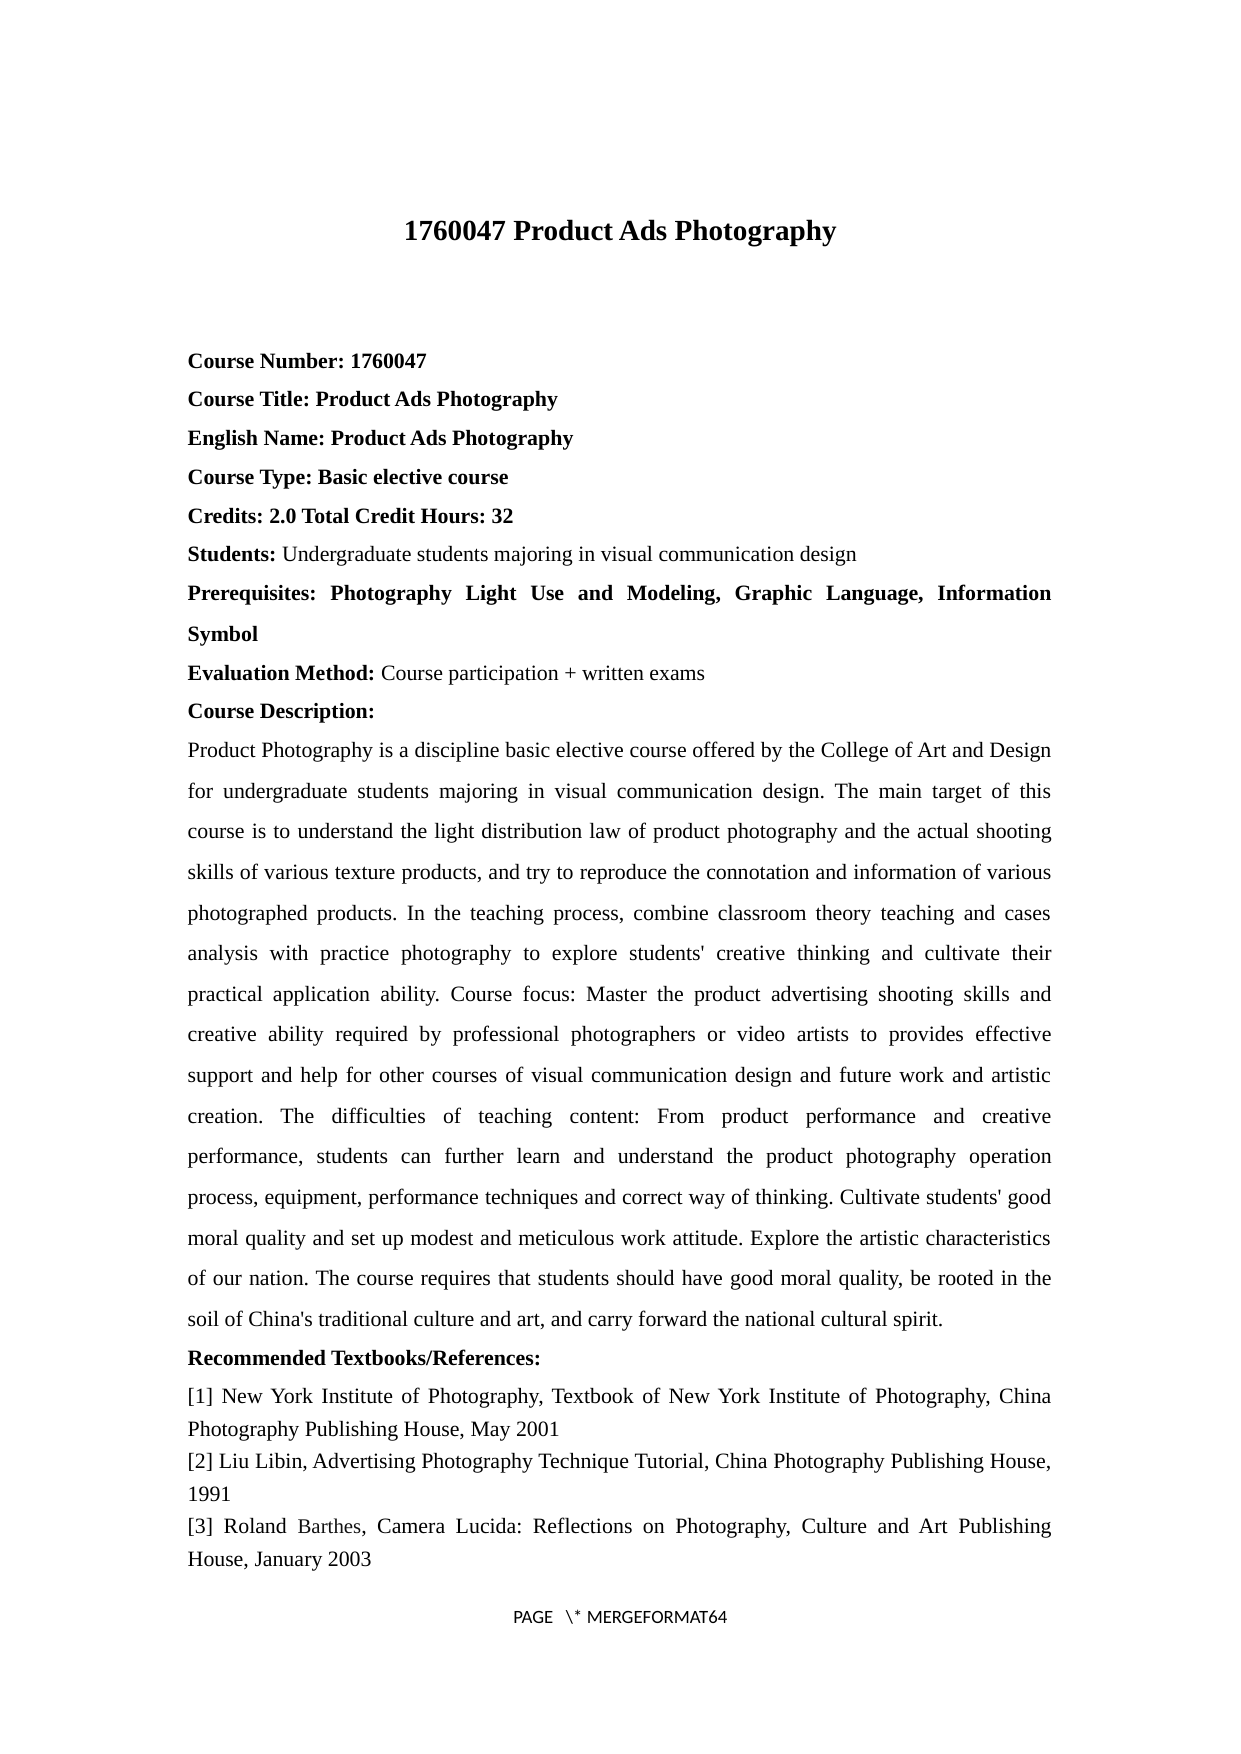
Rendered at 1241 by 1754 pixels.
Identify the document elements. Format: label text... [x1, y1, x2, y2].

text Credits: 2.0 Total Credit Hours: 32 [187, 499, 1053, 532]
text Recommended Textbooks/References: [187, 1341, 1053, 1373]
text Course Description: [187, 695, 1053, 727]
text Course Number: 1760047 [187, 344, 1053, 377]
text Evaluation Method: Course participation + written exams [187, 656, 1053, 688]
text Course Title: Product Ads Photography [187, 383, 1053, 415]
text Prerequisites: Photography Light Use and Modeling, Graphic Language, Information Symbol [187, 577, 1053, 650]
text [2] Liu Libin, Advertising Photography Technique Tutorial, China Photography Publishing House, 1991 [187, 1445, 1053, 1510]
text [1] New York Institute of Photography, Textbook of New York Institute of Photography, China Photography Publishing House, May 2001 [187, 1380, 1053, 1445]
text Students: Undergraduate students majoring in visual communication design [187, 538, 1053, 570]
text Product Photography is a discipline basic elective course offered by the College of Art and Design for undergraduate students majoring in visual communication design. The main target of this course is to understand the light distribution law of product photography and the actual shooting skills of various texture products, and try to reproduce the connotation and information of various photographed products. In the teaching process, combine classroom theory teaching and cases analysis with practice photography to explore students' creative thinking and cultivate their practical application ability. Course focus: Master the product advertising shooting skills and creative ability required by professional photographers or video artists to provides effective support and help for other courses of visual communication design and future work and artistic creation. The difficulties of teaching content: From product performance and creative performance, students can further learn and understand the product photography operation process, equipment, performance techniques and correct way of thinking. Cultivate students' good moral quality and set up modest and meticulous work attitude. Explore the artistic characteristics of our nation. The course requires that students should have good moral quality, be rooted in the soil of China's traditional culture and art, and carry forward the national cultural spirit. [187, 733, 1053, 1335]
text 1760047 Product Ads Photography [187, 197, 1053, 262]
text Course Type: Basic elective course [187, 460, 1053, 493]
text English Name: Product Ads Photography [187, 422, 1053, 454]
text [3] Roland Barthes, Camera Lucida: Reflections on Photography, Culture and Art Publishing House, January 2003 [187, 1510, 1053, 1575]
